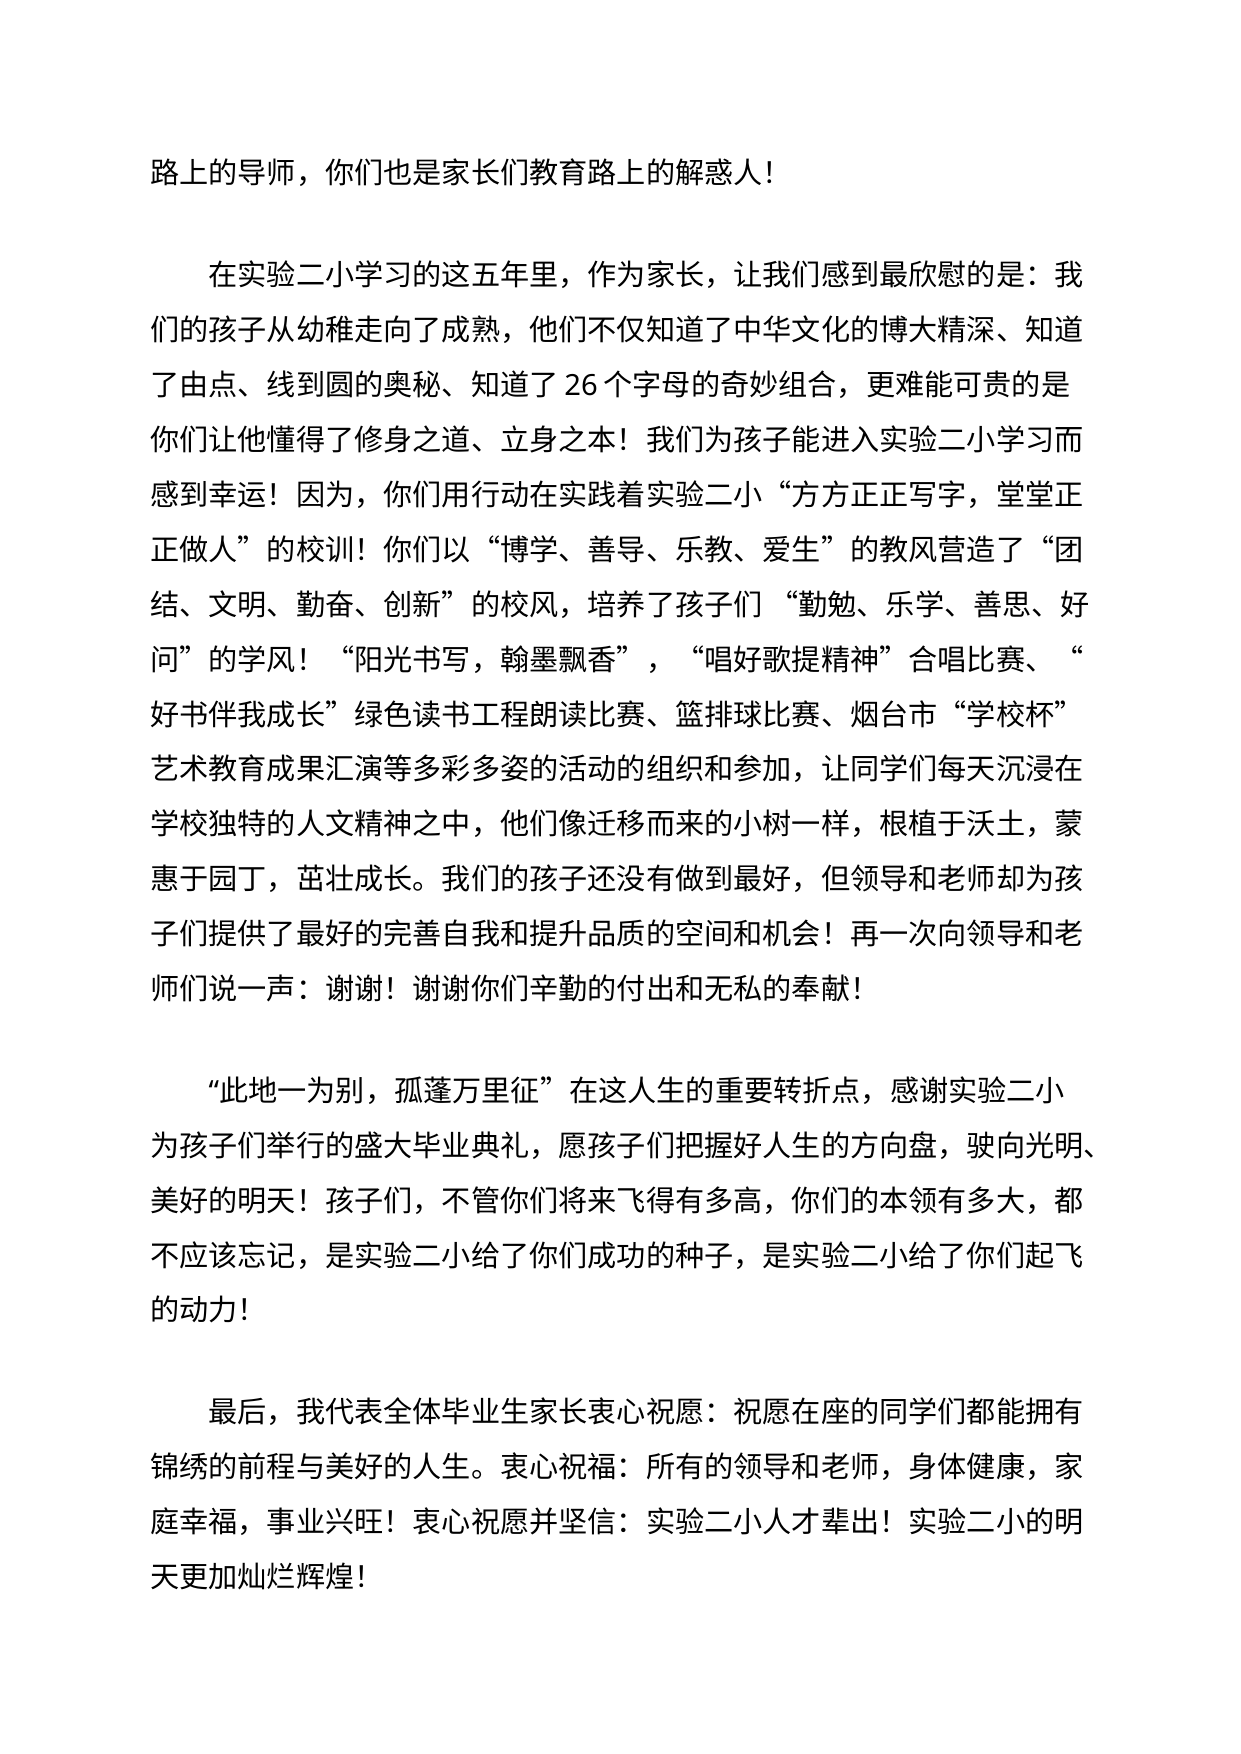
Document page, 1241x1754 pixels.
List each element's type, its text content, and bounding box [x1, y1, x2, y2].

text 在实验二小学习的这五年里，作为家长，让我们感到最欣慰的是：我们的孩子从幼稚走向了成熟，他们不仅知道了中华文化的博大精深、知道了由点、线到圆的奥秘、知道了26个字母的奇妙组合，更难能可贵的是你们让他懂得了修身之道、立身之本！我们为孩子能进入实验二小学习而感到幸运！因为，你们用行动在实践着实验二小“方方正正写字，堂堂正正做人”的校训！你们以“博学、善导、乐教、爱生”的教风营造了“团结、文明、勤奋、创新”的校风，培养了孩子们 “勤勉、乐学、善思、好问”的学风！“阳光书写，翰墨飘香”，“唱好歌提精神”合唱比赛、“ 好书伴我成长”绿色读书工程朗读比赛、篮排球比赛、烟台市“学校杯”艺术教育成果汇演等多彩多姿的活动的组织和参加，让同学们每天沉浸在学校独特的人文精神之中，他们像迁移而来的小树一样，根植于沃土，蒙惠于园丁，茁壮成长。我们的孩子还没有做到最好，但领导和老师却为孩子们提供了最好的完善自我和提升品质的空间和机会！再一次向领导和老师们说一声：谢谢！谢谢你们辛勤的付出和无私的奉献！ [150, 252, 1090, 1008]
text “此地一为别，孤蓬万里征”在这人生的重要转折点，感谢实验二小为孩子们举行的盛大毕业典礼，愿孩子们把握好人生的方向盘，驶向光明、美好的明天！孩子们，不管你们将来飞得有多高，你们的本领有多大，都不应该忘记，是实验二小给了你们成功的种子，是实验二小给了你们起飞的动力！ [150, 1067, 1090, 1329]
text 最后，我代表全体毕业生家长衷心祝愿：祝愿在座的同学们都能拥有锦绣的前程与美好的人生。衷心祝福：所有的领导和老师，身体健康，家庭幸福，事业兴旺！衷心祝愿并坚信：实验二小人才辈出！实验二小的明天更加灿烂辉煌！ [150, 1389, 1090, 1596]
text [150, 150, 1090, 192]
